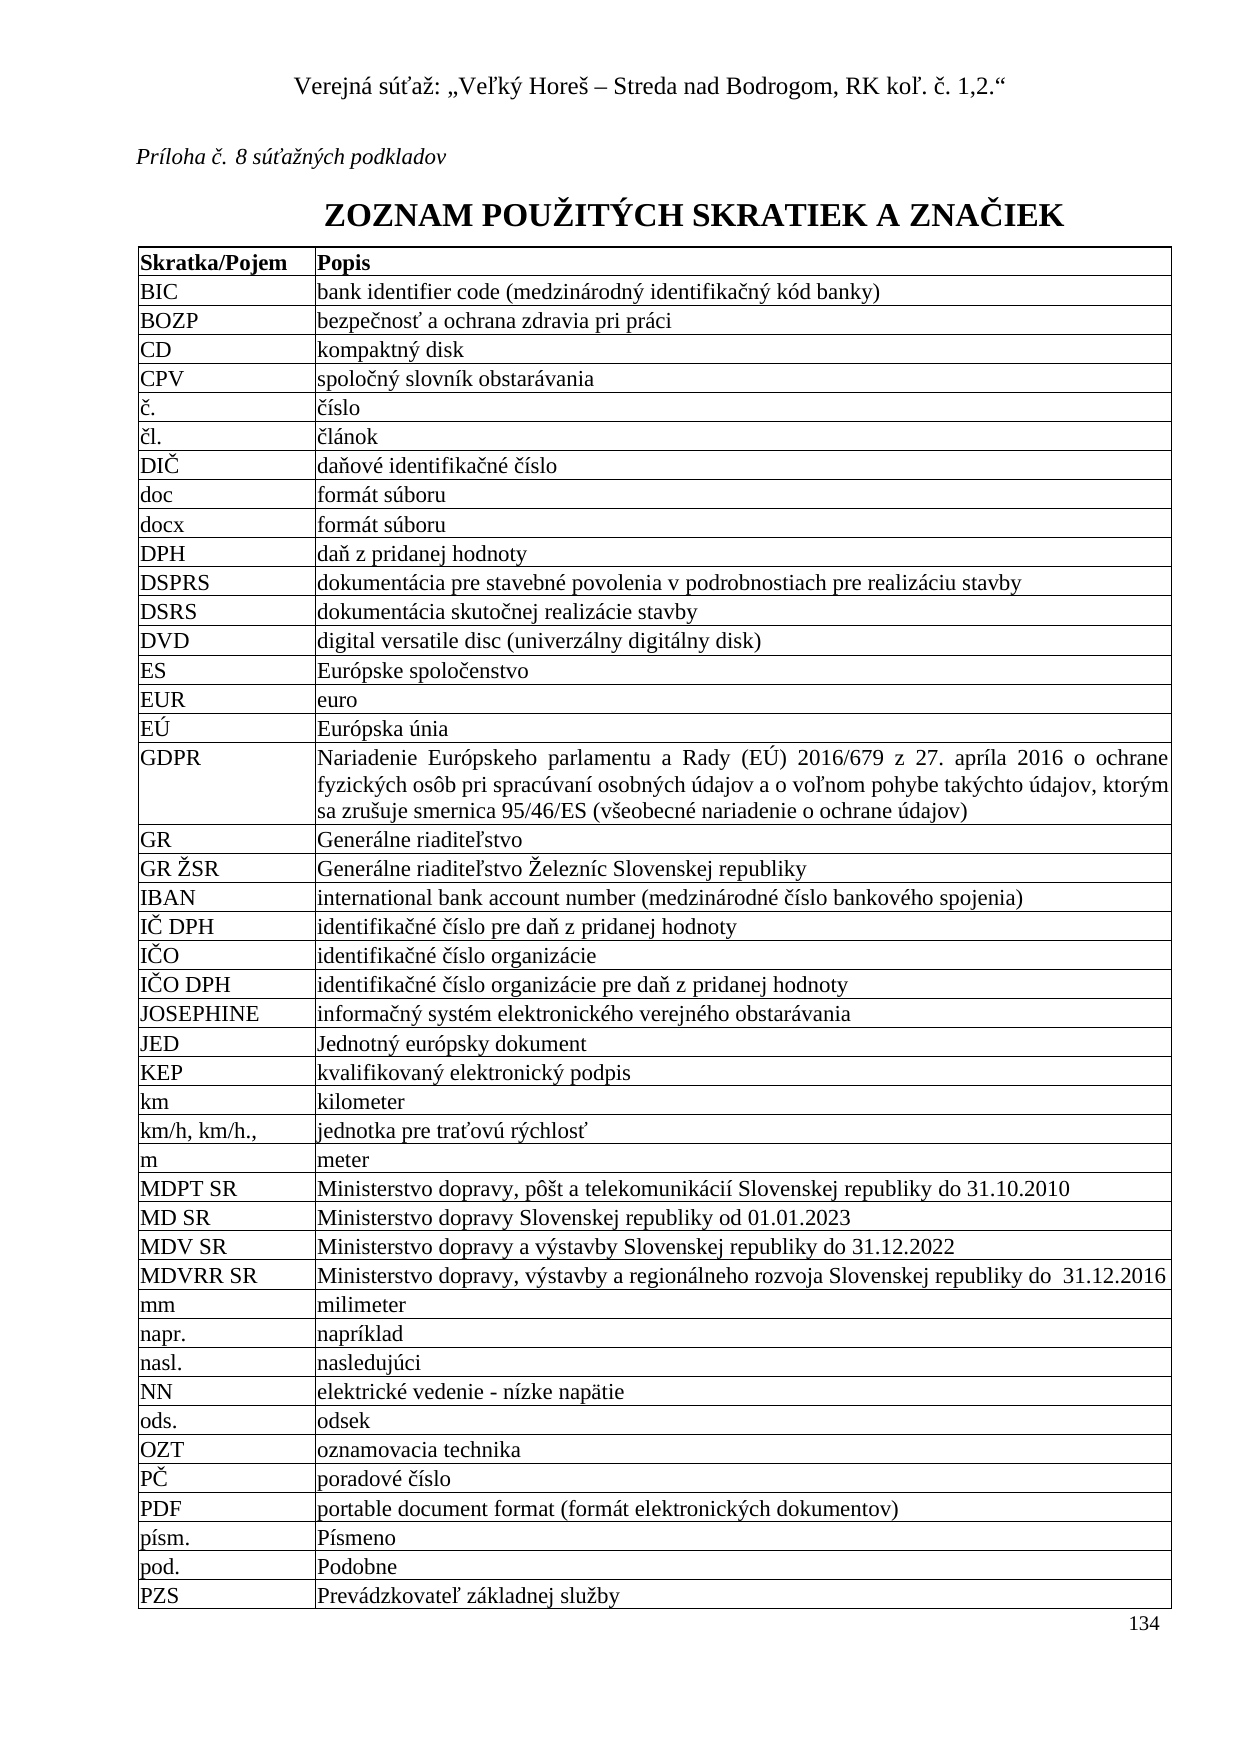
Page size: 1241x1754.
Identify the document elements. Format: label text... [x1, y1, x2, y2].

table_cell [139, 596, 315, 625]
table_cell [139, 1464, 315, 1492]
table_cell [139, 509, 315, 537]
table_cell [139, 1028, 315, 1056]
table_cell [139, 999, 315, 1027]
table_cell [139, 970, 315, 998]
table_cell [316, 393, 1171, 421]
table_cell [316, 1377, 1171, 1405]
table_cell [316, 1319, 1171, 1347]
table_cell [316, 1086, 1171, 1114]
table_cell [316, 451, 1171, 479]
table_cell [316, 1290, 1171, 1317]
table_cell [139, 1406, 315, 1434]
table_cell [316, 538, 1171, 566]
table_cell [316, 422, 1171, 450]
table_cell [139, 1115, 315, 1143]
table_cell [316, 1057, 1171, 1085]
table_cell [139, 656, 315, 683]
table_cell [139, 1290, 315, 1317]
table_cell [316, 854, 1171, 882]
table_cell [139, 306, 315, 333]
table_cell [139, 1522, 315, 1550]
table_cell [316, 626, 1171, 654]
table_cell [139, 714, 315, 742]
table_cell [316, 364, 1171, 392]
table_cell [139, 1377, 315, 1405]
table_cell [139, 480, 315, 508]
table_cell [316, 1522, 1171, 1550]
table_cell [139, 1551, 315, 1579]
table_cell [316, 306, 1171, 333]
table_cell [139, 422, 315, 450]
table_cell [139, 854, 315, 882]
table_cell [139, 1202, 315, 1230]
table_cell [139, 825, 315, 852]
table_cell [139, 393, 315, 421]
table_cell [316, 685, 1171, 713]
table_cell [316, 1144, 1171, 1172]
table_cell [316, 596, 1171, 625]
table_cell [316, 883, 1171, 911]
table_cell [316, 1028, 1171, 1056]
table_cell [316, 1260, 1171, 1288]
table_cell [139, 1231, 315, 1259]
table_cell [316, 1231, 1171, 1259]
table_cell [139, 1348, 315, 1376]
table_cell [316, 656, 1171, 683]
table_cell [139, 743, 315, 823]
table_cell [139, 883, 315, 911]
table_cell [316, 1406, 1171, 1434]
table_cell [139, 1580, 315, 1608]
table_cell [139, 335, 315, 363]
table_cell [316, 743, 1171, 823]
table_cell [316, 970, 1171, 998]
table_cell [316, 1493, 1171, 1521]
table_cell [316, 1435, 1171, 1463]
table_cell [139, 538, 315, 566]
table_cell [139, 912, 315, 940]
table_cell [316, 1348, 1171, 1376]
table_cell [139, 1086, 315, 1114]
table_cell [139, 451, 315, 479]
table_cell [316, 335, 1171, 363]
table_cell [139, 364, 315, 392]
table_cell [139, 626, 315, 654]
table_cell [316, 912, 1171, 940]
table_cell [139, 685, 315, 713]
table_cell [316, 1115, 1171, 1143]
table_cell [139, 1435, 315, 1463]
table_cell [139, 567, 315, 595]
table_header Skratka/Pojem [139, 248, 315, 275]
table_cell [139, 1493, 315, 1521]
text ZOZNAM POUŽITÝCH SKRATIEK A ZNAČIEK [136, 196, 1240, 234]
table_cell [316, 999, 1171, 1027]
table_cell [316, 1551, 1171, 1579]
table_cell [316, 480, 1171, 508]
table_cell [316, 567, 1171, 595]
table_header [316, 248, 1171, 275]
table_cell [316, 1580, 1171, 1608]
text Príloha č. 8 súťažných podkladov [136, 143, 1163, 169]
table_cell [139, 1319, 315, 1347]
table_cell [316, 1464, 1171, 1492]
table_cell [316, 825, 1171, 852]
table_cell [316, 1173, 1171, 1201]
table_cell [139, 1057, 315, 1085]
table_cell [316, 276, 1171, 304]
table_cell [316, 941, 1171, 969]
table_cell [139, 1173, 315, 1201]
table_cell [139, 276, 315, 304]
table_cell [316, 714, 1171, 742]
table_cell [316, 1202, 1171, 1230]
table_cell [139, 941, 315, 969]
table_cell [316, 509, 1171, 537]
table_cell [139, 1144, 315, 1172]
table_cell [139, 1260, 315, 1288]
